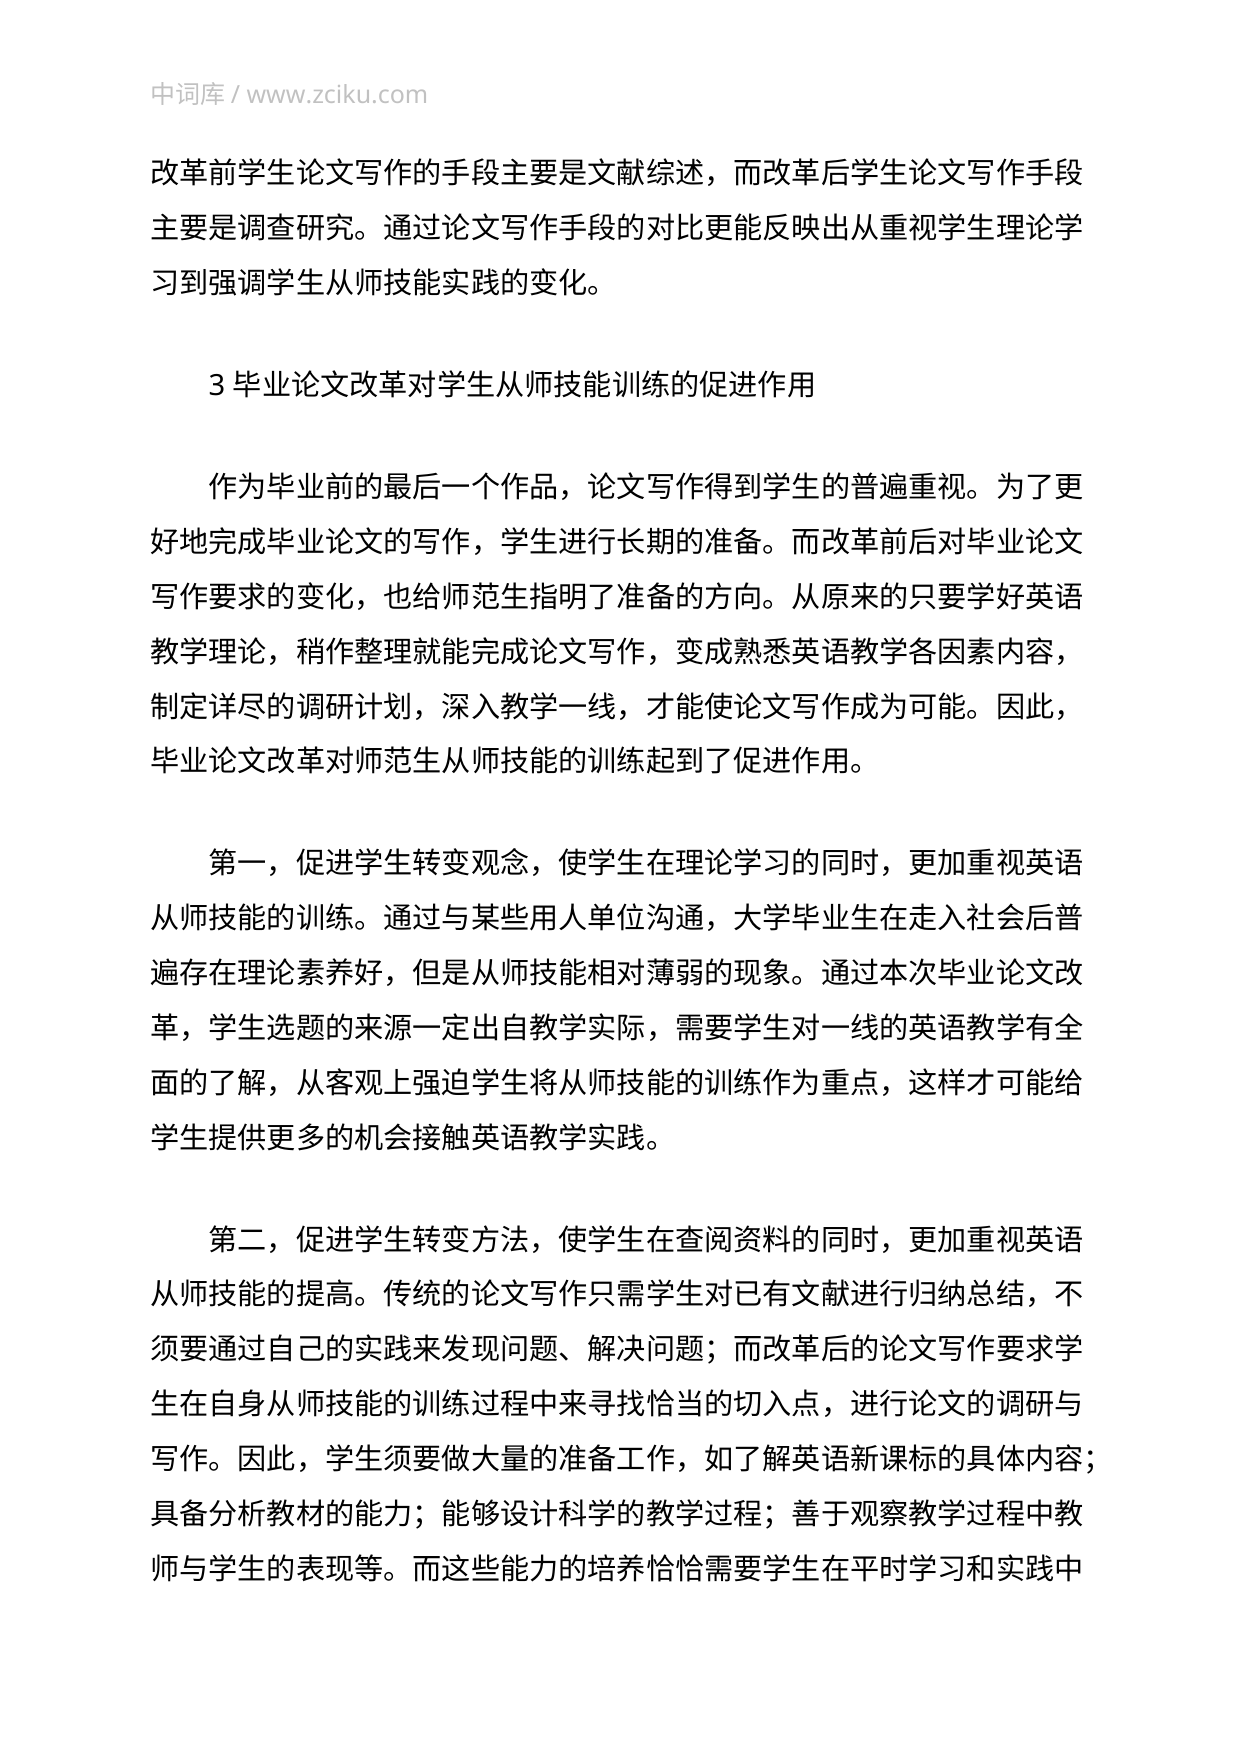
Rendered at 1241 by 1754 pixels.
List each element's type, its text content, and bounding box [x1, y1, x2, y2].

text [150, 150, 1090, 302]
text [150, 1216, 1090, 1588]
text 3 毕业论文改革对学生从师技能训练的促进作用 [150, 362, 1090, 404]
text 第一，促进学生转变观念，使学生在理论学习的同时，更加重视英语从师技能的训练。通过与某些用人单位沟通，大学毕业生在走入社会后普遍存在理论素养好，但是从师技能相对薄弱的现象。通过本次毕业论文改革，学生选题的来源一定出自教学实际，需要学生对一线的英语教学有全面的了解，从客观上强迫学生将从师技能的训练作为重点，这样才可能给学生提供更多的机会接触英语教学实践。 [150, 840, 1090, 1157]
text 作为毕业前的最后一个作品，论文写作得到学生的普遍重视。为了更好地完成毕业论文的写作，学生进行长期的准备。而改革前后对毕业论文写作要求的变化，也给师范生指明了准备的方向。从原来的只要学好英语教学理论，稍作整理就能完成论文写作，变成熟悉英语教学各因素内容，制定详尽的调研计划，深入教学一线，才能使论文写作成为可能。因此，毕业论文改革对师范生从师技能的训练起到了促进作用。 [150, 463, 1090, 780]
